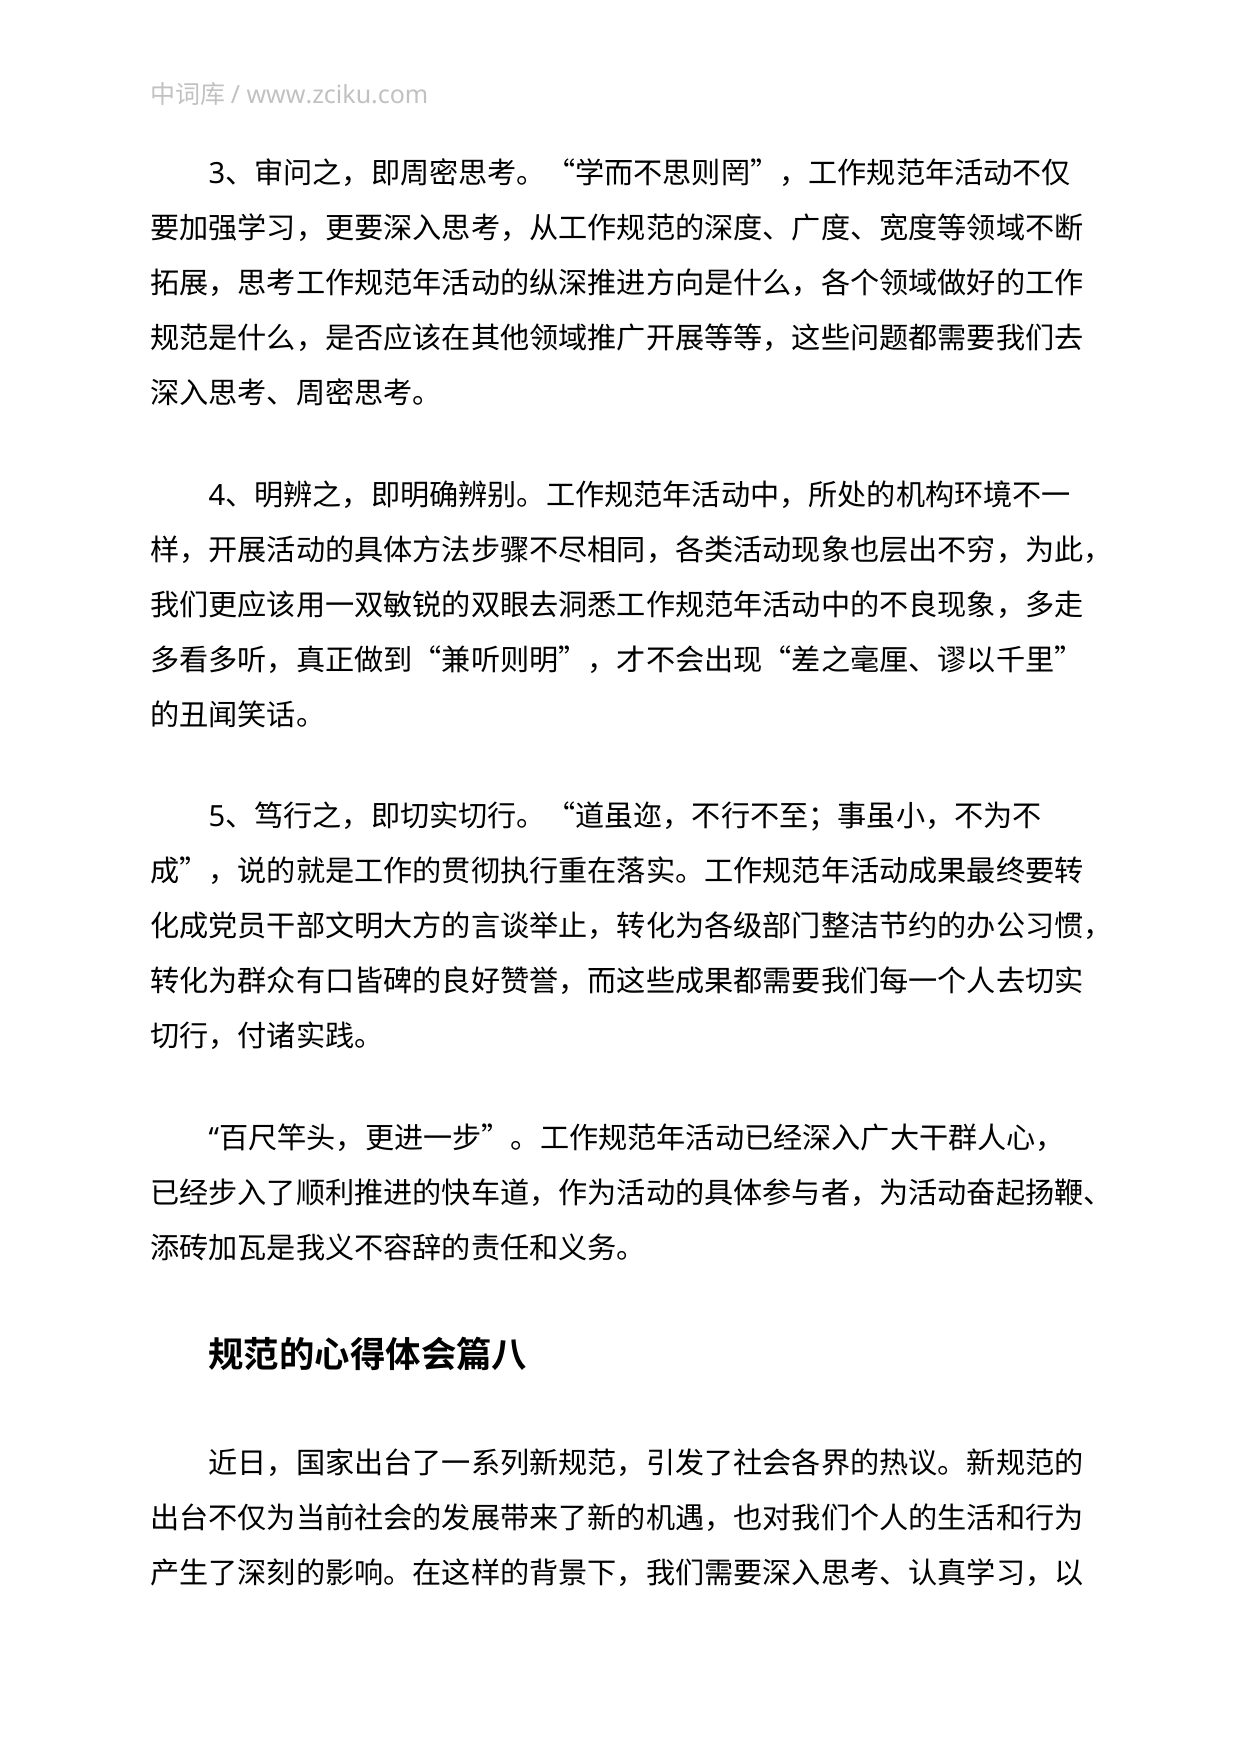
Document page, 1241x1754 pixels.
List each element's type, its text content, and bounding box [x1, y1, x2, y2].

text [150, 1439, 1090, 1592]
text 规范的心得体会篇八 [150, 1326, 1090, 1377]
text “百尺竿头，更进一步”。工作规范年活动已经深入广大干群人心，已经步入了顺利推进的快车道，作为活动的具体参与者，为活动奋起扬鞭、添砖加瓦是我义不容辞的责任和义务。 [150, 1114, 1090, 1267]
text 3、审问之，即周密思考。“学而不思则罔”，工作规范年活动不仅要加强学习，更要深入思考，从工作规范的深度、广度、宽度等领域不断拓展，思考工作规范年活动的纵深推进方向是什么，各个领域做好的工作规范是什么，是否应该在其他领域推广开展等等，这些问题都需要我们去深入思考、周密思考。 [150, 150, 1090, 412]
text 4、明辨之，即明确辨别。工作规范年活动中，所处的机构环境不一样，开展活动的具体方法步骤不尽相同，各类活动现象也层出不穷，为此，我们更应该用一双敏锐的双眼去洞悉工作规范年活动中的不良现象，多走多看多听，真正做到“兼听则明”，才不会出现“差之毫厘、谬以千里”的丑闻笑话。 [150, 471, 1090, 733]
text 5、笃行之，即切实切行。“道虽迩，不行不至；事虽小，不为不成”，说的就是工作的贯彻执行重在落实。工作规范年活动成果最终要转化成党员干部文明大方的言谈举止，转化为各级部门整洁节约的办公习惯，转化为群众有口皆碑的良好赞誉，而这些成果都需要我们每一个人去切实切行，付诸实践。 [150, 793, 1090, 1055]
